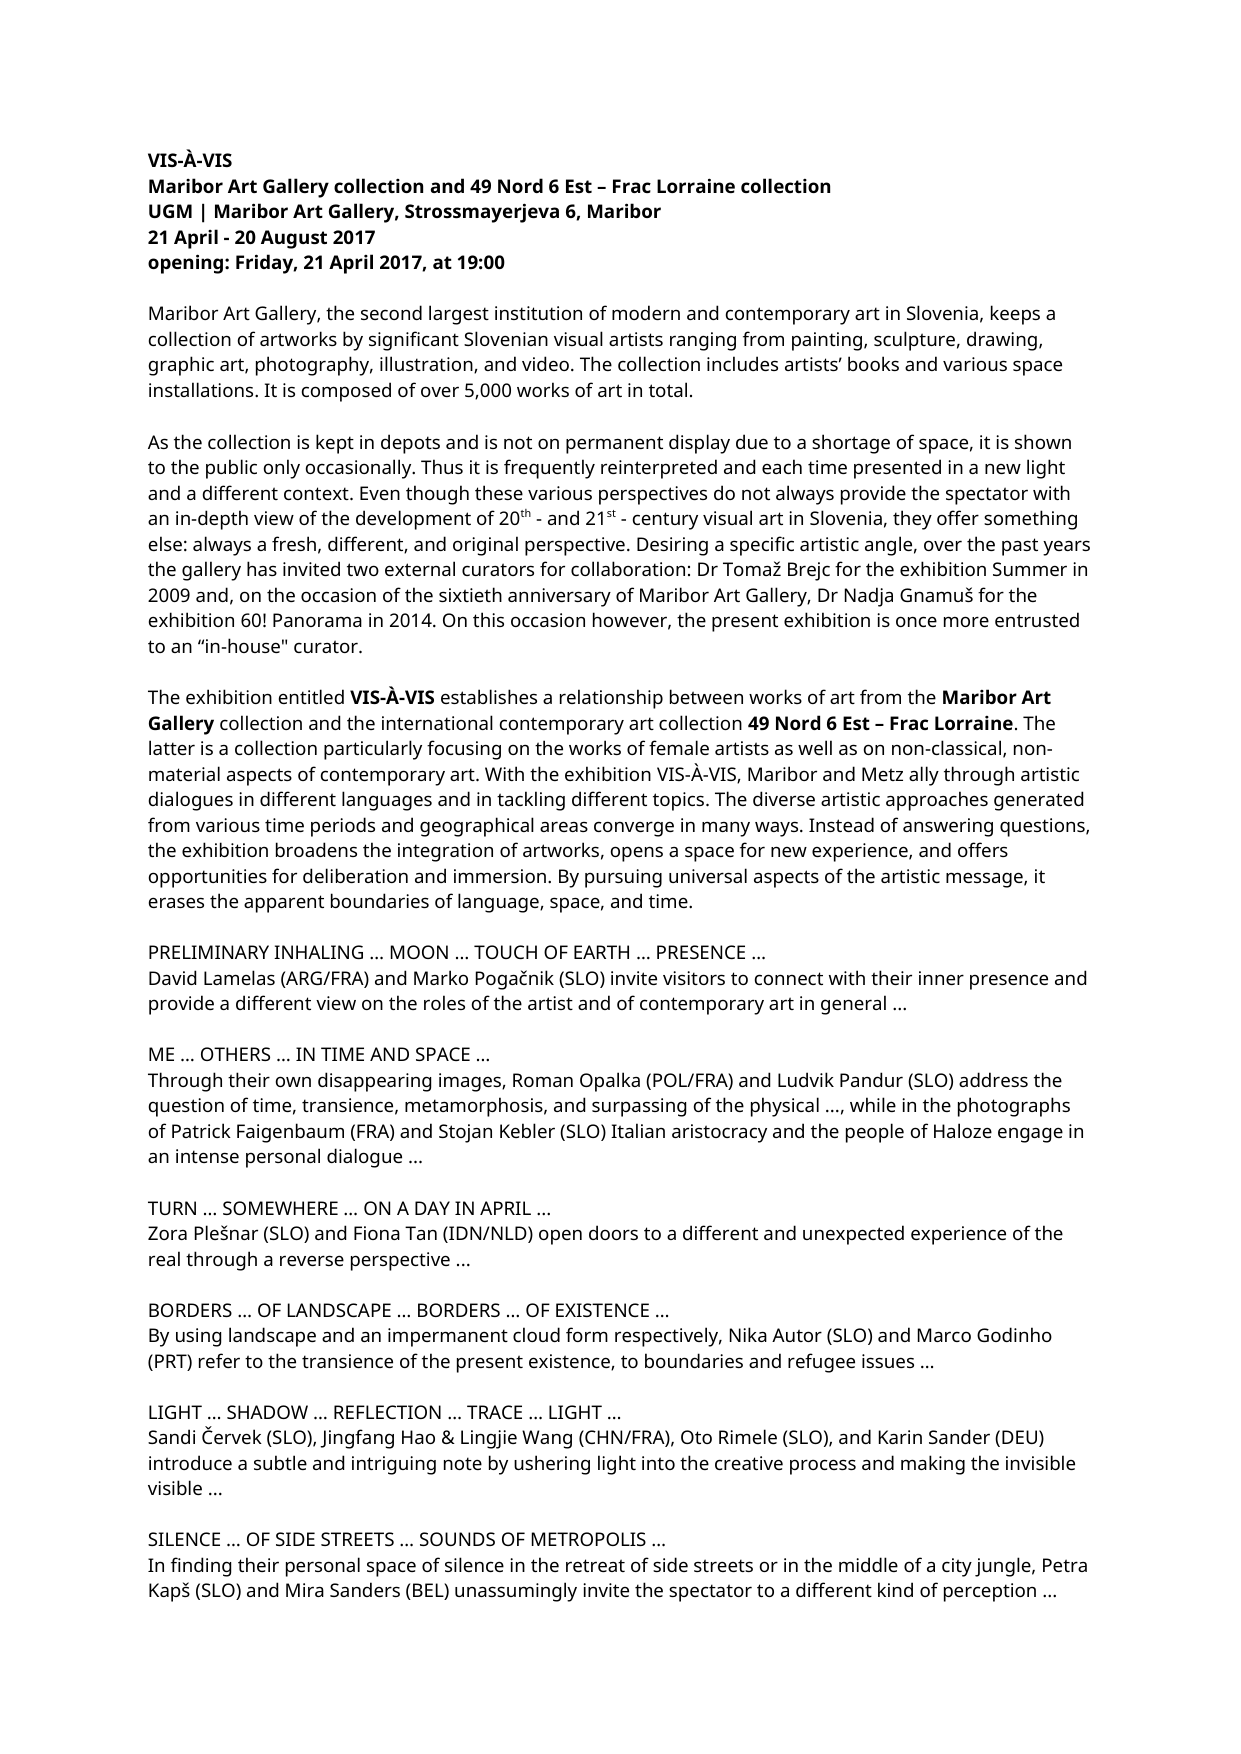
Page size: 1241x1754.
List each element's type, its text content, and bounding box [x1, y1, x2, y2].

text Zora Plešnar (SLO) and Fiona Tan (IDN/NLD) open doors to a different and unexpected experience of the real through a reverse perspective ... [148, 1220, 1093, 1271]
text SILENCE … OF SIDE STREETS … SOUNDS OF METROPOLIS … [148, 1527, 1093, 1552]
text VIS-À-VIS [148, 148, 1093, 173]
text TURN … SOMEWHERE … ON A DAY IN APRIL ... [148, 1195, 1093, 1220]
text Sandi Červek (SLO), Jingfang Hao & Lingjie Wang (CHN/FRA), Oto Rimele (SLO), and Karin Sander (DEU) introduce a subtle and intriguing note by ushering light into the creative process and making the invisible visible ... [148, 1424, 1093, 1501]
text Maribor Art Gallery collection and 49 Nord 6 Est – Frac Lorraine collection UGM | Maribor Art Gallery, Strossmayerjeva 6, Maribor 21 April - 20 August 2017 [148, 173, 1093, 250]
text The exhibition entitled VIS-À-VIS establishes a relationship between works of art from the Maribor Art Gallery collection and the international contemporary art collection 49 Nord 6 Est – Frac Lorraine. The latter is a collection particularly focusing on the works of female artists as well as on non-classical, non-material aspects of contemporary art. With the exhibition VIS-À-VIS, Maribor and Metz ally through artistic dialogues in different languages and in tackling different topics. The diverse artistic approaches generated from various time periods and geographical areas converge in many ways. Instead of answering questions, the exhibition broadens the integration of artworks, opens a space for new experience, and offers opportunities for deliberation and immersion. By pursuing universal aspects of the artistic message, it erases the apparent boundaries of language, space, and time. [148, 684, 1093, 914]
text Maribor Art Gallery, the second largest institution of modern and contemporary art in Slovenia, keeps a collection of artworks by significant Slovenian visual artists ranging from painting, sculpture, drawing, graphic art, photography, illustration, and video. The collection includes artists’ books and various space installations. It is composed of over 5,000 works of art in total. [148, 301, 1093, 429]
text opening: Friday, 21 April 2017, at 19:00 [148, 250, 1093, 275]
text David Lamelas (ARG/FRA) and Marko Pogačnik (SLO) invite visitors to connect with their inner presence and provide a different view on the roles of the artist and of contemporary art in general ... [148, 965, 1093, 1016]
text PRELIMINARY INHALING … MOON … TOUCH OF EARTH … PRESENCE … [148, 939, 1093, 965]
text As the collection is kept in depots and is not on permanent display due to a shortage of space, it is shown to the public only occasionally. Thus it is frequently reinterpreted and each time presented in a new light and a different context. Even though these various perspectives do not always provide the spectator with an in-depth view of the development of 20th - and 21st - century visual art in Slovenia, they offer something else: always a fresh, different, and original perspective. Desiring a specific artistic angle, over the past years the gallery has invited two external curators for collaboration: Dr Tomaž Brejc for the exhibition Summer in 2009 and, on the occasion of the sixtieth anniversary of Maribor Art Gallery, Dr Nadja Gnamuš for the exhibition 60! Panorama in 2014. On this occasion however, the present exhibition is once more entrusted to an “in-house" curator. [148, 429, 1093, 659]
text Through their own disappearing images, Roman Opalka (POL/FRA) and Ludvik Pandur (SLO) address the question of time, transience, metamorphosis, and surpassing of the physical ..., while in the photographs of Patrick Faigenbaum (FRA) and Stojan Kebler (SLO) Italian aristocracy and the people of Haloze engage in an intense personal dialogue ... [148, 1067, 1093, 1169]
text ME … OTHERS … IN TIME AND SPACE … [148, 1042, 1093, 1067]
text BORDERS … OF LANDSCAPE … BORDERS … OF EXISTENCE … [148, 1297, 1093, 1322]
text By using landscape and an impermanent cloud form respectively, Nika Autor (SLO) and Marco Godinho (PRT) refer to the transience of the present existence, to boundaries and refugee issues … [148, 1322, 1093, 1373]
text In finding their personal space of silence in the retreat of side streets or in the middle of a city jungle, Petra Kapš (SLO) and Mira Sanders (BEL) unassumingly invite the spectator to a different kind of perception ... [148, 1552, 1093, 1603]
text LIGHT … SHADOW … REFLECTION … TRACE … LIGHT … [148, 1399, 1093, 1424]
